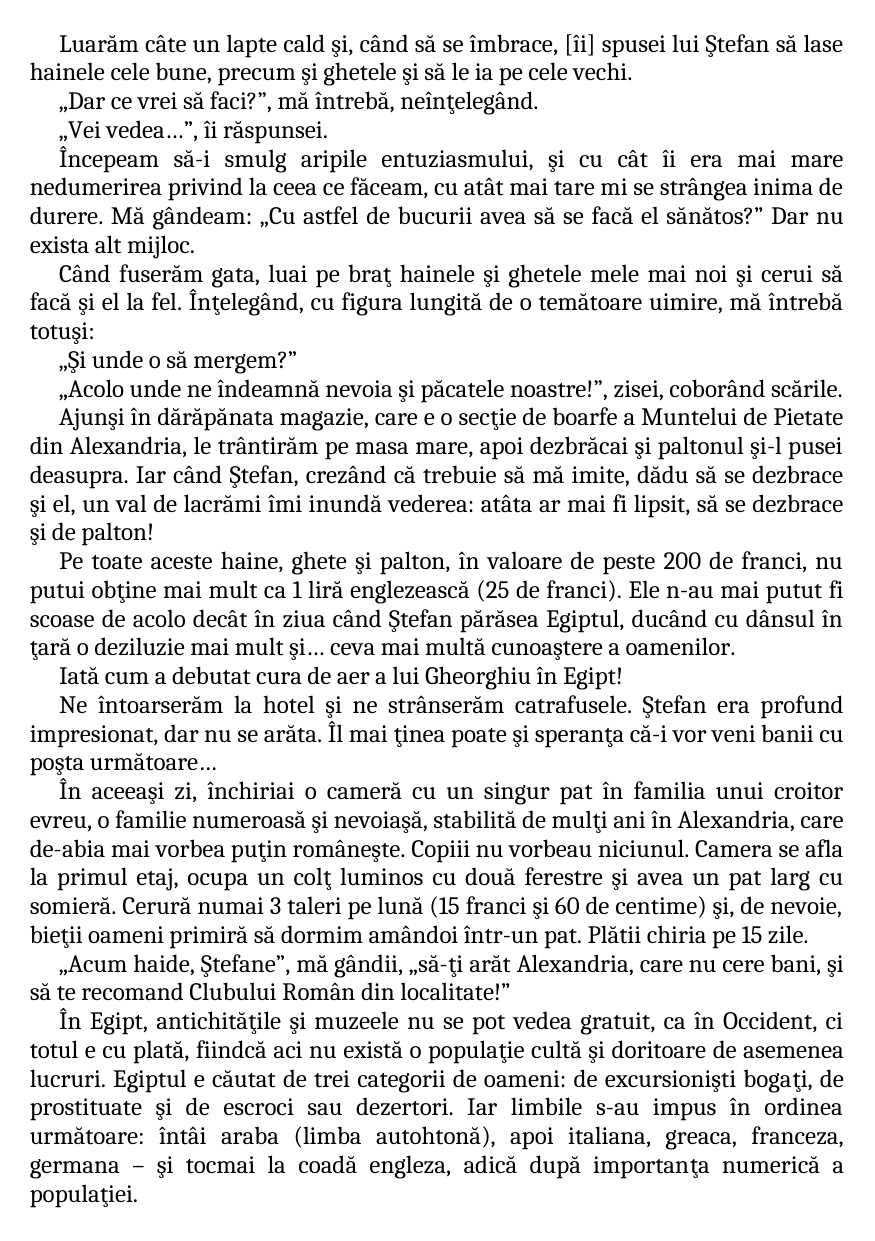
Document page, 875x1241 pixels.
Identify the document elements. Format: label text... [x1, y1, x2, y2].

text „Acolo unde ne îndeamnă nevoia şi păcatele noastre!”, zisei, coborând scările. [29, 374, 844, 403]
text „Vei vedea…”, îi răspunsei. [29, 116, 844, 144]
text Luarăm câte un lapte cald şi, când să se îmbrace, [îi] spusei lui Ştefan să lase hainele cele bune, precum şi ghetele şi să le ia pe cele vechi. [29, 29, 844, 87]
text Ne întoarserăm la hotel şi ne strânserăm catrafusele. Ştefan era profund impresionat, dar nu se arăta. Îl mai ţinea poate şi speranţa că-i vor veni banii cu poşta următoare… [29, 691, 844, 777]
text Pe toate aceste haine, ghete şi palton, în valoare de peste 200 de franci, nu putui obţine mai mult ca 1 liră englezească (25 de franci). Ele n-au mai putut fi scoase de acolo decât în ziua când Ştefan părăsea Egiptul, ducând cu dânsul în ţară o deziluzie mai mult şi… ceva mai multă cunoaştere a oamenilor. [29, 547, 844, 662]
text Ajunşi în dărăpănata magazie, care e o secţie de boarfe a Muntelui de Pietate din Alexandria, le trântirăm pe masa mare, apoi dezbrăcai şi paltonul şi-l pusei deasupra. Iar când Ştefan, crezând că trebuie să mă imite, dădu să se dezbrace şi el, un val de lacrămi îmi inundă vederea: atâta ar mai fi lipsit, să se dezbrace şi de palton! [29, 403, 844, 547]
text În Egipt, antichităţile şi muzeele nu se pot vedea gratuit, ca în Occident, ci totul e cu plată, fiindcă aci nu există o populaţie cultă şi doritoare de asemenea lucruri. Egiptul e căutat de trei categorii de oameni: de excursionişti bogaţi, de prostituate şi de escroci sau dezertori. Iar limbile s-au impus în ordinea următoare: întâi araba (limba autohtonă), apoi italiana, greaca, franceza, germana – şi tocmai la coadă engleza, adică după importanţa numerică a populaţiei. [29, 1007, 844, 1208]
text Începeam să-i smulg aripile entuziasmului, şi cu cât îi era mai mare nedumerirea privind la ceea ce făceam, cu atât mai tare mi se strângea inima de durere. Mă gândeam: „Cu astfel de bucurii avea să se facă el sănătos?” Dar nu exista alt mijloc. [29, 144, 844, 259]
text Când fuserăm gata, luai pe braţ hainele şi ghetele mele mai noi şi cerui să facă şi el la fel. Înţelegând, cu figura lungită de o temătoare uimire, mă întrebă totuşi: [29, 259, 844, 346]
text „Acum haide, Ştefane”, mă gândii, „să-ţi arăt Alexandria, care nu cere bani, şi să te recomand Clubului Român din localitate!” [29, 949, 844, 1007]
text „Şi unde o să mergem?” [29, 346, 844, 374]
text Iată cum a debutat cura de aer a lui Gheorghiu în Egipt! [29, 662, 844, 691]
text „Dar ce vrei să faci?”, mă întrebă, neînţelegând. [29, 87, 844, 116]
text În aceeaşi zi, închiriai o cameră cu un singur pat în familia unui croitor evreu, o familie numeroasă şi nevoiaşă, stabilită de mulţi ani în Alexandria, care de-abia mai vorbea puţin româneşte. Copiii nu vorbeau niciunul. Camera se afla la primul etaj, ocupa un colţ luminos cu două ferestre şi avea un pat larg cu somieră. Cerură numai 3 taleri pe lună (15 franci şi 60 de centime) şi, de nevoie, bieţii oameni primiră să dormim amândoi într-un pat. Plătii chiria pe 15 zile. [29, 777, 844, 949]
